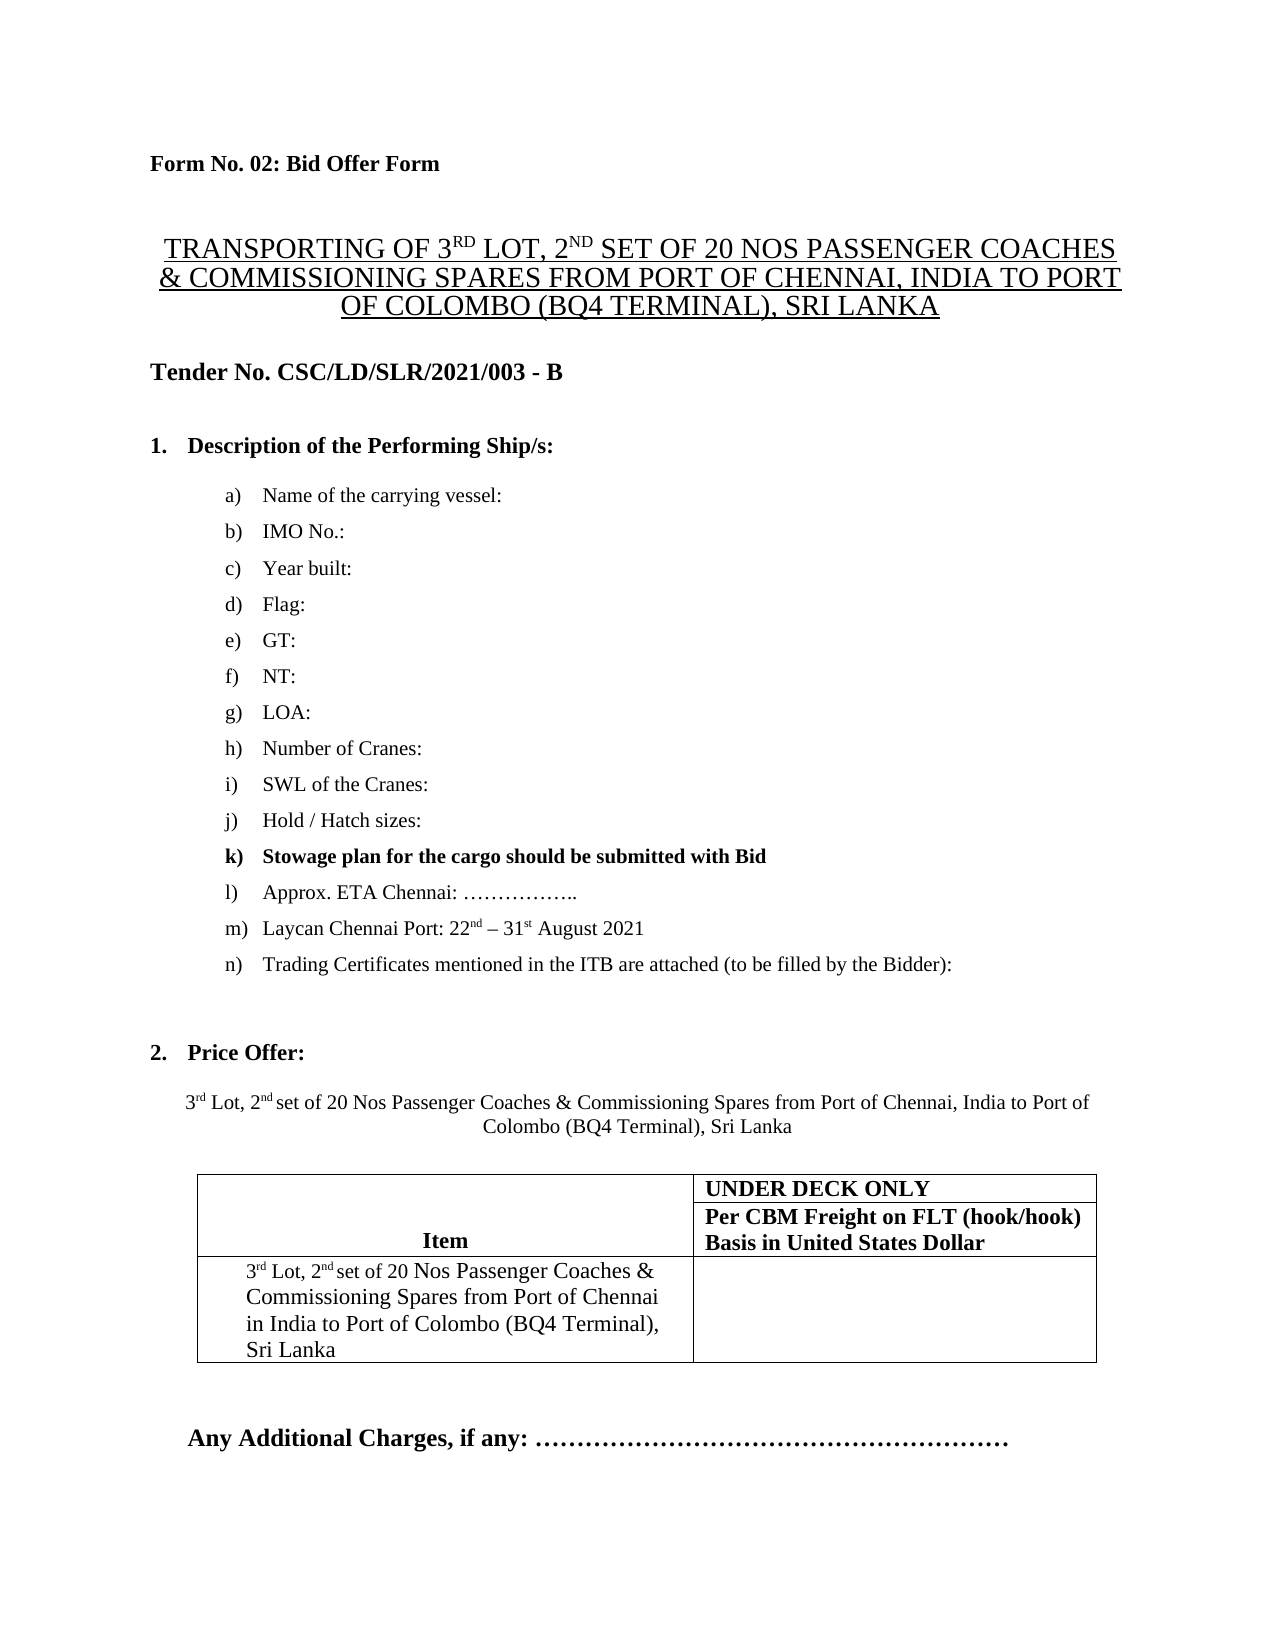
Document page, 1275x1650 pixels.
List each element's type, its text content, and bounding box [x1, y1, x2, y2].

list Name of the carrying vessel: [225, 483, 1125, 507]
list Price Offer: [150, 1039, 1125, 1065]
text Any Additional Charges, if any: ………………………………………………… [150, 1423, 1125, 1451]
text Form No. 02: Bid Offer Form [150, 150, 1125, 176]
text 3rd Lot, 2nd set of 20 Nos Passenger Coaches & Commissioning Spares from Port of Chennai, India to Port of Colombo (BQ4 Terminal), Sri Lanka [150, 1090, 1125, 1138]
list Approx. ETA Chennai: …………….. [225, 880, 1125, 904]
table_header UNDER DECK ONLY [694, 1175, 1096, 1202]
list Hold / Hatch sizes: [225, 808, 1125, 832]
list Number of Cranes: [225, 736, 1125, 760]
list Flag: [225, 592, 1125, 616]
list Trading Certificates mentioned in the ITB are attached (to be filled by the Bidder): [225, 952, 1125, 976]
text Tender No. CSC/LD/SLR/2021/003 - B [150, 357, 1125, 385]
table_cell 3rd Lot, 2nd set of 20 Nos Passenger Coaches & Commissioning Spares from Port of Chennai in India to Port of Colombo (BQ4 Terminal), Sri Lanka [198, 1257, 693, 1362]
text TRANSPORTING OF 3RD LOT, 2ND SET OF 20 NOS PASSENGER COACHES & COMMISSIONING SPARES FROM PORT OF CHENNAI, INDIA TO PORT OF COLOMBO (BQ4 TERMINAL), SRI LANKA [150, 236, 1130, 321]
list Laycan Chennai Port: 22nd – 31st August 2021 [225, 916, 1125, 940]
table_header Item [198, 1175, 693, 1256]
list GT: [225, 628, 1125, 652]
list NT: [225, 664, 1125, 688]
list LOA: [225, 700, 1125, 724]
list IMO No.: [225, 519, 1125, 543]
list Stowage plan for the cargo should be submitted with Bid [225, 844, 1125, 868]
list SWL of the Cranes: [225, 772, 1125, 796]
list Year built: [225, 556, 1125, 579]
table_cell [694, 1257, 1096, 1362]
table_cell Per CBM Freight on FLT (hook/hook) Basis in United States Dollar [694, 1203, 1096, 1256]
list Description of the Performing Ship/s: [150, 432, 1125, 459]
